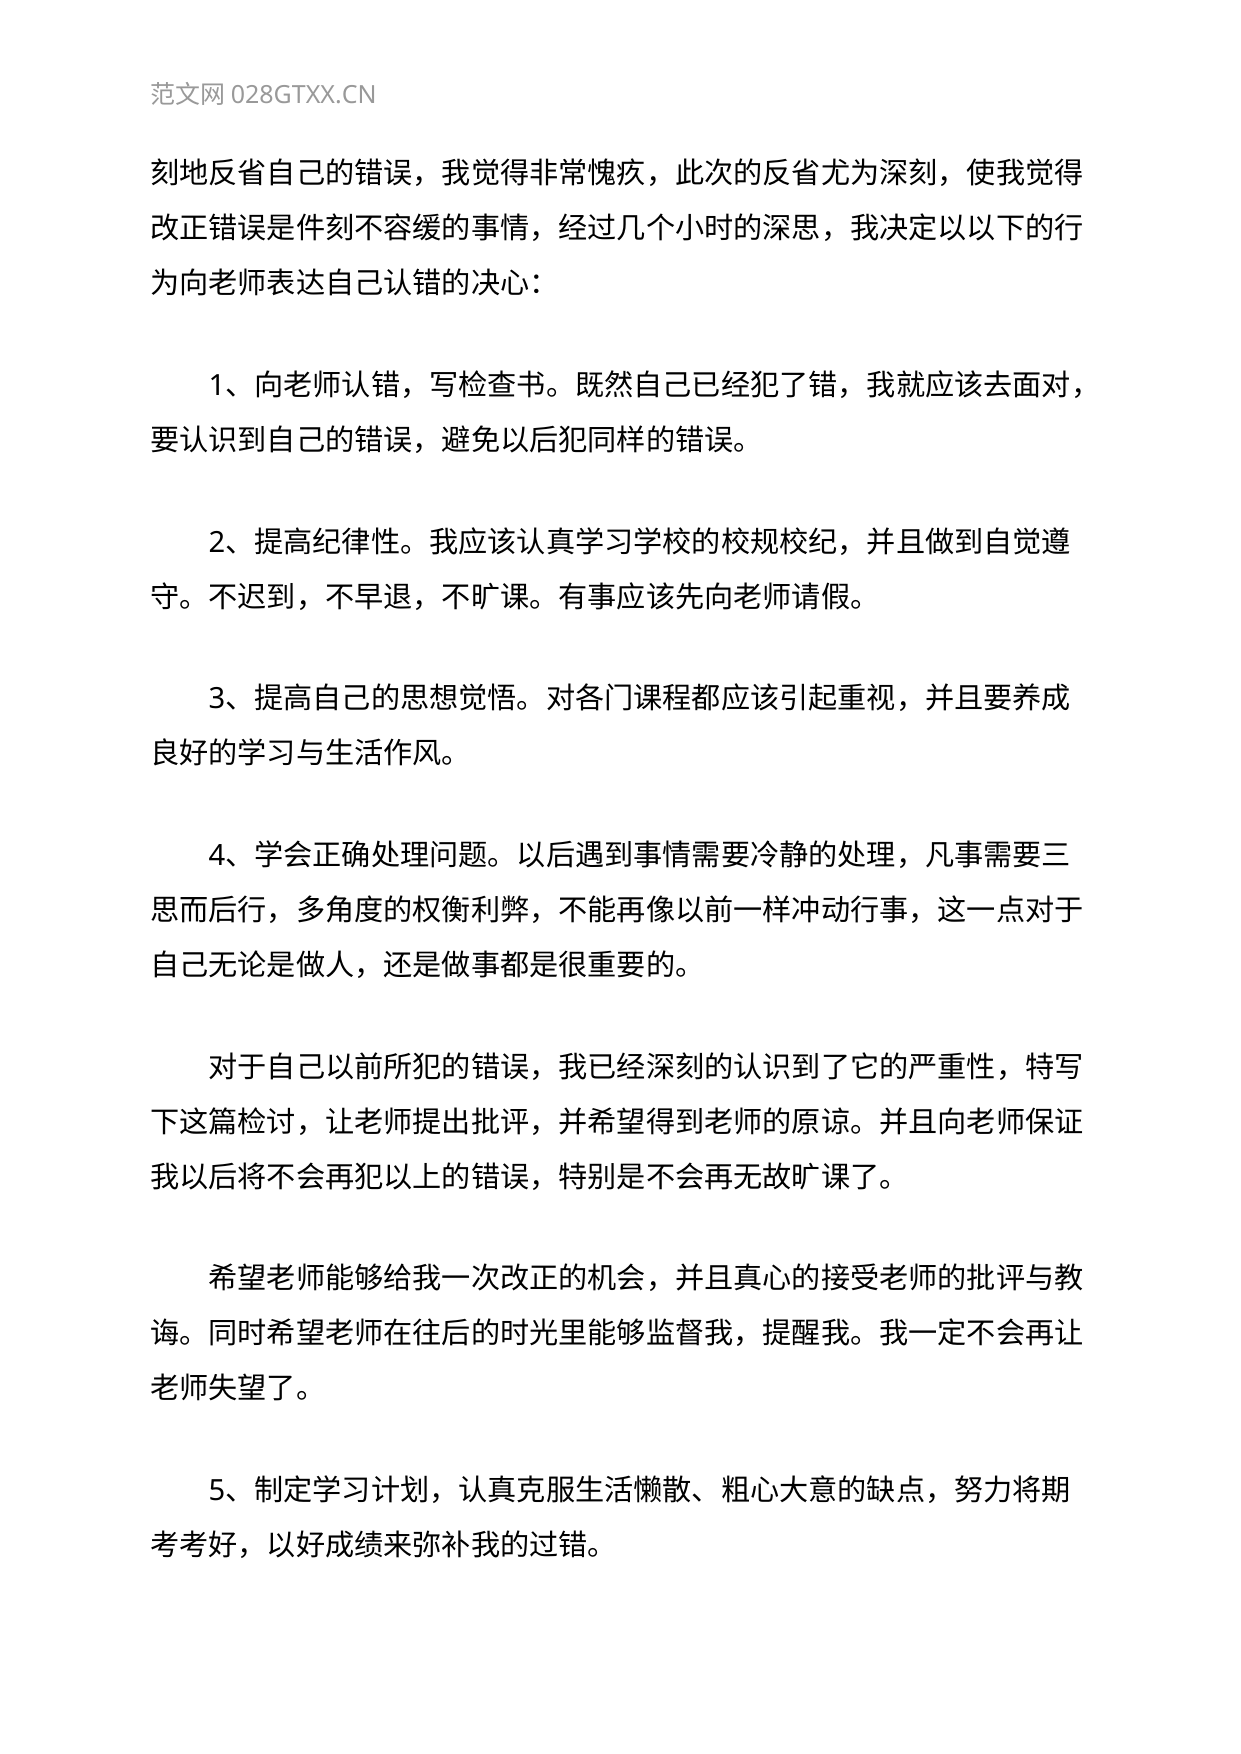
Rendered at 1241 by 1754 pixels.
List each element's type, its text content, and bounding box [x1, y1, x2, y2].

text 4、学会正确处理问题。以后遇到事情需要冷静的处理，凡事需要三思而后行，多角度的权衡利弊，不能再像以前一样冲动行事，这一点对于自己无论是做人，还是做事都是很重要的。 [150, 832, 1090, 984]
text 5、制定学习计划，认真克服生活懒散、粗心大意的缺点，努力将期考考好，以好成绩来弥补我的过错。 [150, 1467, 1090, 1564]
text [150, 150, 1090, 302]
text 对于自己以前所犯的错误，我已经深刻的认识到了它的严重性，特写下这篇检讨，让老师提出批评，并希望得到老师的原谅。并且向老师保证我以后将不会再犯以上的错误，特别是不会再无故旷课了。 [150, 1043, 1090, 1196]
text 希望老师能够给我一次改正的机会，并且真心的接受老师的批评与教诲。同时希望老师在往后的时光里能够监督我，提醒我。我一定不会再让老师失望了。 [150, 1255, 1090, 1407]
text 3、提高自己的思想觉悟。对各门课程都应该引起重视，并且要养成良好的学习与生活作风。 [150, 675, 1090, 772]
text 2、提高纪律性。我应该认真学习学校的校规校纪，并且做到自觉遵守。不迟到，不早退，不旷课。有事应该先向老师请假。 [150, 518, 1090, 616]
text 1、向老师认错，写检查书。既然自己已经犯了错，我就应该去面对，要认识到自己的错误，避免以后犯同样的错误。 [150, 362, 1090, 459]
